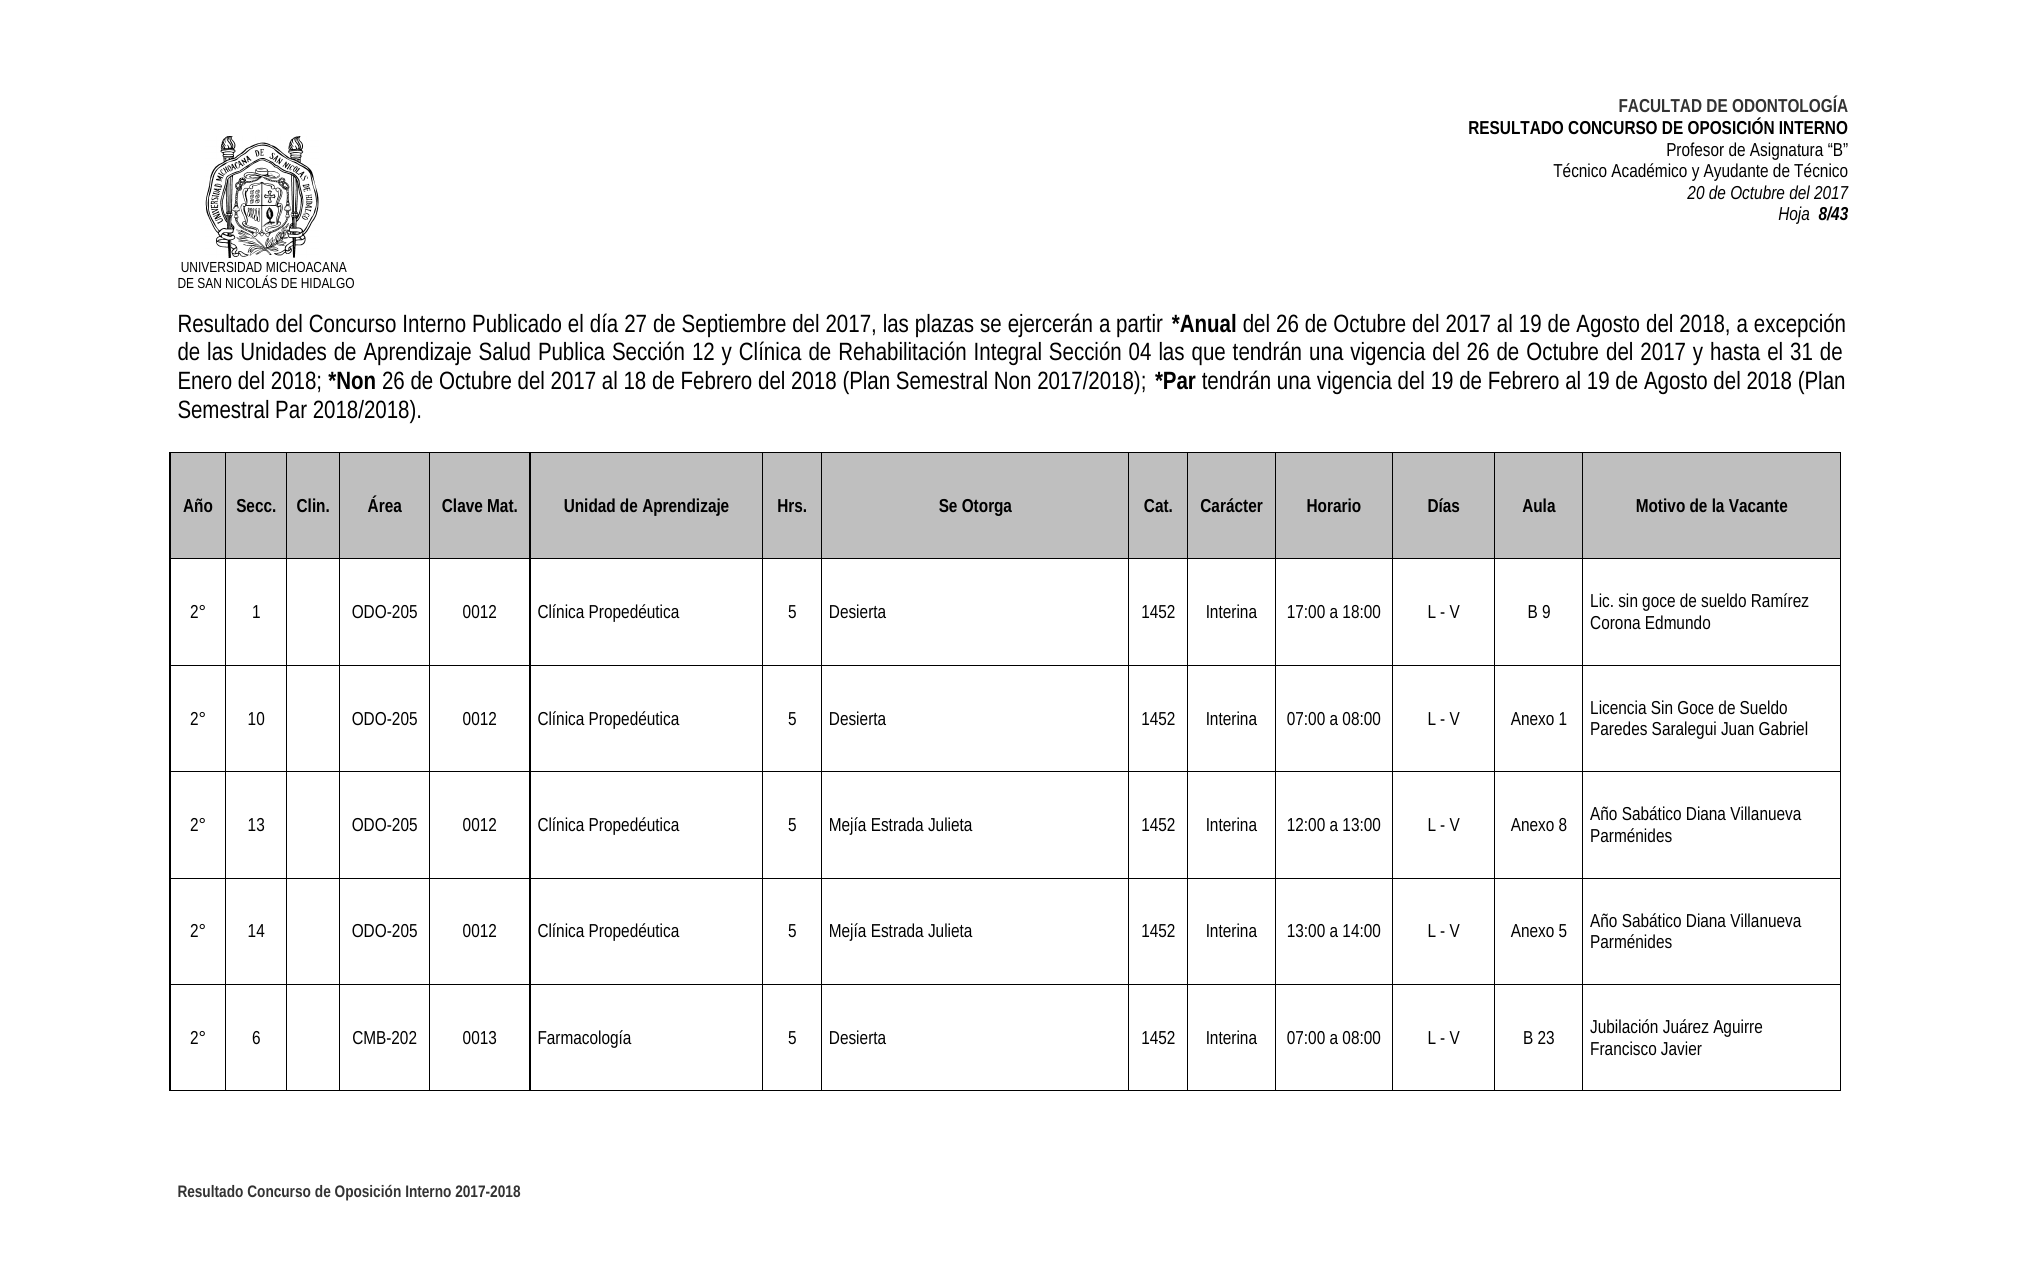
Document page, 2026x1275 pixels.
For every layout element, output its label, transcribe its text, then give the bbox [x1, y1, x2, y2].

table_cell B 23 [1495, 985, 1582, 1090]
table_cell Interina [1188, 772, 1275, 877]
table_cell 1452 [1129, 879, 1187, 984]
table_cell Interina [1188, 985, 1275, 1090]
table_cell 5 [763, 985, 821, 1090]
table_cell 0012 [430, 772, 529, 877]
table_cell 12:00 a 13:00 [1276, 772, 1392, 877]
table_cell [287, 879, 339, 984]
table_cell Clínica Propedéutica [531, 666, 762, 771]
table_cell Lic. sin goce de sueldo Ramírez Corona Edmundo [1583, 559, 1840, 665]
table_cell [287, 666, 339, 771]
table_cell ODO-205 [340, 879, 429, 984]
table_cell Año Sabático Diana Villanueva Parménides [1583, 772, 1840, 877]
table_cell Farmacología [531, 985, 762, 1090]
table_cell [287, 559, 339, 665]
table_header Aula [1495, 453, 1582, 558]
table_cell L - V [1393, 985, 1494, 1090]
table_cell ODO-205 [340, 559, 429, 665]
table_cell Anexo 8 [1495, 772, 1582, 877]
table_cell 2° [171, 559, 225, 665]
table_cell 0012 [430, 666, 529, 771]
table_cell 0013 [430, 985, 529, 1090]
table_cell B 9 [1495, 559, 1582, 665]
table_cell Interina [1188, 879, 1275, 984]
picture [204, 136, 319, 258]
table_header Secc. [226, 453, 286, 558]
table_header Se Otorga [822, 453, 1128, 558]
table_header Unidad de Aprendizaje [531, 453, 762, 558]
table_cell Clínica Propedéutica [531, 559, 762, 665]
table_cell 2° [171, 985, 225, 1090]
table_cell 5 [763, 559, 821, 665]
table_cell 0012 [430, 559, 529, 665]
table_cell [287, 772, 339, 877]
table_cell 1452 [1129, 985, 1187, 1090]
table_cell 07:00 a 08:00 [1276, 666, 1392, 771]
table_cell Jubilación Juárez Aguirre Francisco Javier [1583, 985, 1840, 1090]
table_cell 5 [763, 666, 821, 771]
table_cell Desierta [822, 559, 1128, 665]
table_header Hrs. [763, 453, 821, 558]
table_cell Clínica Propedéutica [531, 879, 762, 984]
table_cell L - V [1393, 772, 1494, 877]
table_cell L - V [1393, 879, 1494, 984]
table_cell 1452 [1129, 772, 1187, 877]
table_cell 2° [171, 879, 225, 984]
table_header Clave Mat. [430, 453, 529, 558]
table_cell Año Sabático Diana Villanueva Parménides [1583, 879, 1840, 984]
table_cell 13:00 a 14:00 [1276, 879, 1392, 984]
table_cell ODO-205 [340, 772, 429, 877]
table_header Área [340, 453, 429, 558]
table_cell 1 [226, 559, 286, 665]
table_cell Anexo 5 [1495, 879, 1582, 984]
table_cell 1452 [1129, 666, 1187, 771]
table_cell 07:00 a 08:00 [1276, 985, 1392, 1090]
table_cell ODO-205 [340, 666, 429, 771]
table_header Horario [1276, 453, 1392, 558]
table_cell 0012 [430, 879, 529, 984]
table_cell 5 [763, 879, 821, 984]
table_cell 2° [171, 772, 225, 877]
table_cell Desierta [822, 985, 1128, 1090]
table_cell 10 [226, 666, 286, 771]
table_cell 5 [763, 772, 821, 877]
table_cell L - V [1393, 666, 1494, 771]
table_cell Interina [1188, 666, 1275, 771]
table_cell Licencia Sin Goce de Sueldo Paredes Saralegui Juan Gabriel [1583, 666, 1840, 771]
table_cell 17:00 a 18:00 [1276, 559, 1392, 665]
table_cell L - V [1393, 559, 1494, 665]
table_header Cat. [1129, 453, 1187, 558]
table_cell Mejía Estrada Julieta [822, 772, 1128, 877]
table_cell Interina [1188, 559, 1275, 665]
table_cell [287, 985, 339, 1090]
table_header Días [1393, 453, 1494, 558]
table_cell Anexo 1 [1495, 666, 1582, 771]
table_header Año [171, 453, 225, 558]
table_cell CMB-202 [340, 985, 429, 1090]
table_cell Desierta [822, 666, 1128, 771]
table_cell Mejía Estrada Julieta [822, 879, 1128, 984]
table_header Clin. [287, 453, 339, 558]
table_header Carácter [1188, 453, 1275, 558]
table_cell 2° [171, 666, 225, 771]
table_cell 14 [226, 879, 286, 984]
table_cell 1452 [1129, 559, 1187, 665]
table_header Motivo de la Vacante [1583, 453, 1840, 558]
table_cell 6 [226, 985, 286, 1090]
table_cell 13 [226, 772, 286, 877]
table_cell Clínica Propedéutica [531, 772, 762, 877]
